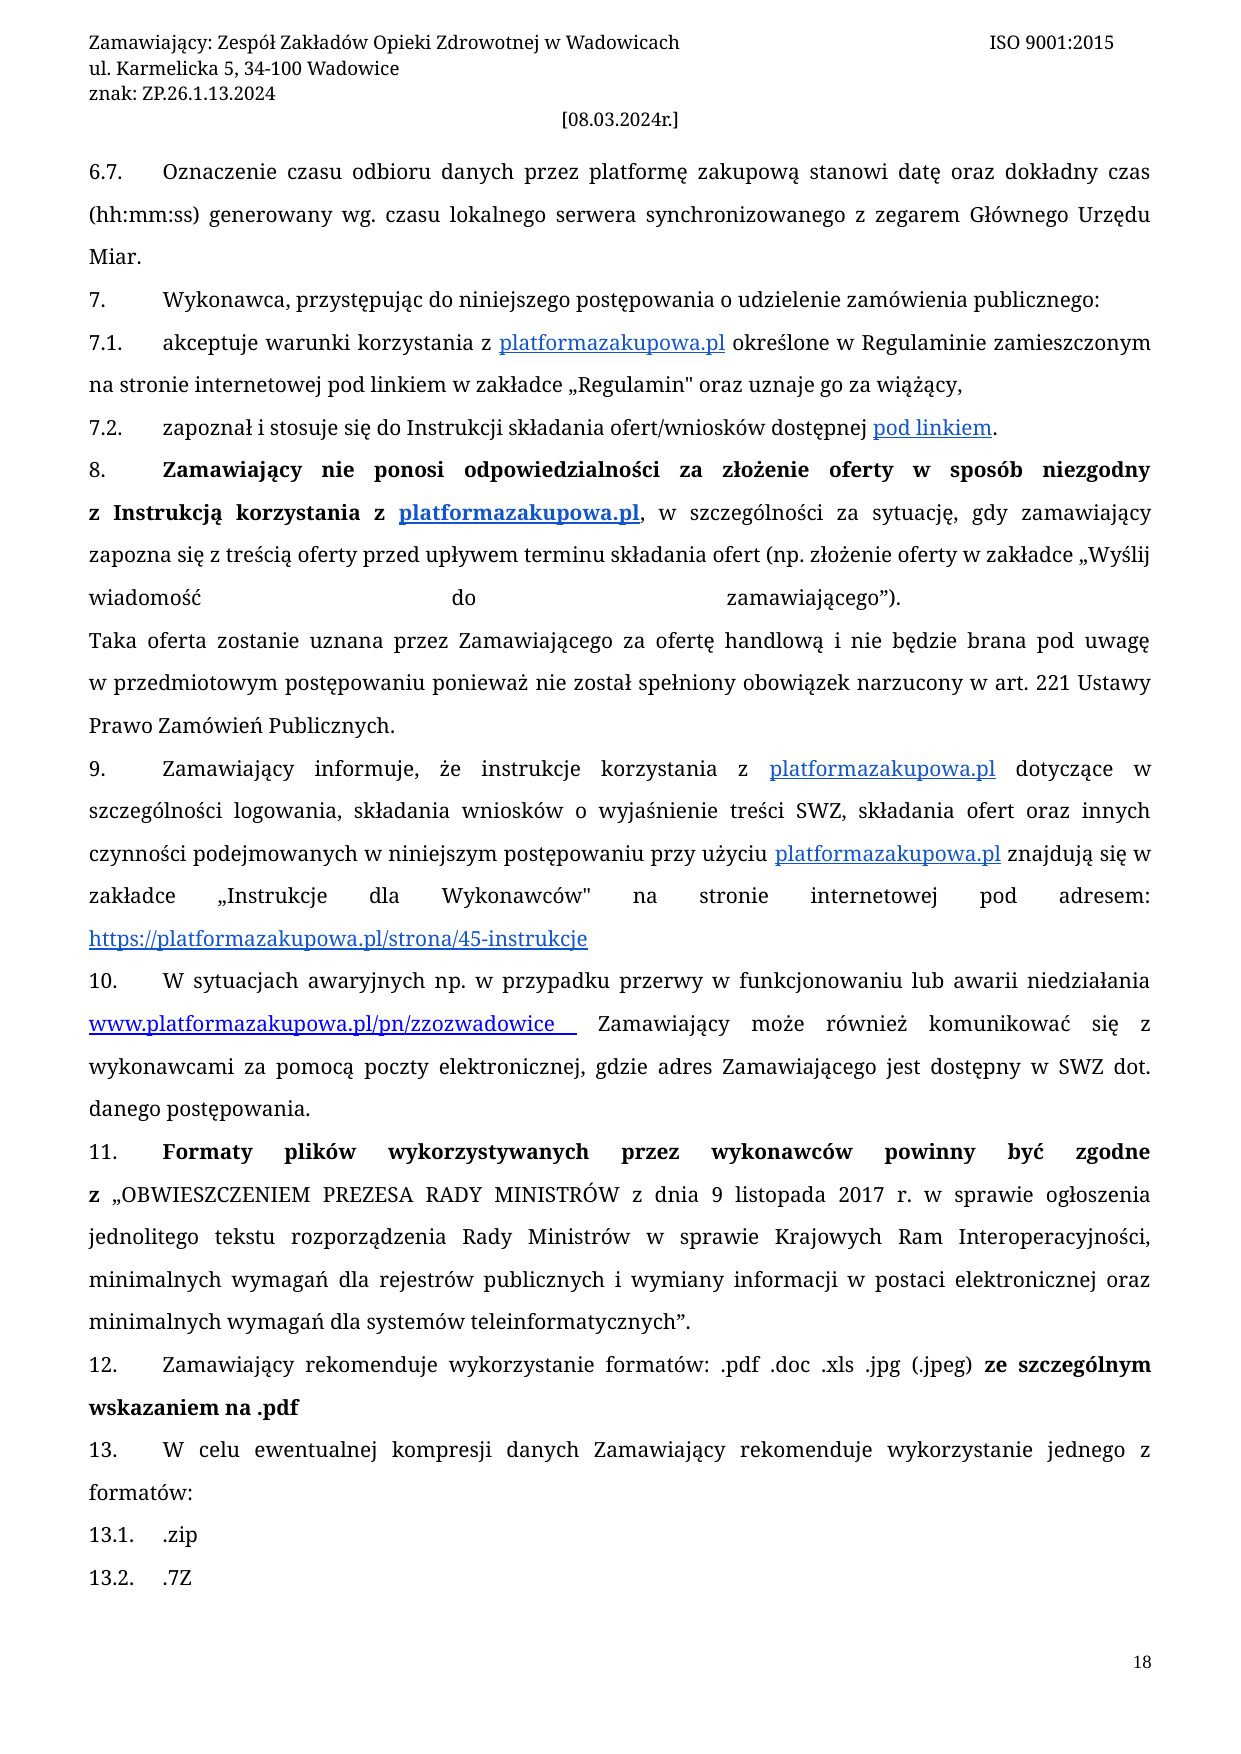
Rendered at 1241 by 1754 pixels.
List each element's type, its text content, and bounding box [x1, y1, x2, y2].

list Zamawiający rekomenduje wykorzystanie formatów: .pdf .doc .xls .jpg (.jpeg) ze szczególnym wskazaniem na .pdf [89, 1350, 1152, 1421]
list Formaty plików wykorzystywanych przez wykonawców powinny być zgodne z „OBWIESZCZENIEM PREZESA RADY MINISTRÓW z dnia 9 listopada 2017 r. w sprawie ogłoszenia jednolitego tekstu rozporządzenia Rady Ministrów w sprawie Krajowych Ram Interoperacyjności, minimalnych wymagań dla rejestrów publicznych i wymiany informacji w postaci elektronicznej oraz minimalnych wymagań dla systemów teleinformatycznych”. [89, 1137, 1152, 1336]
list akceptuje warunki korzystania z platformazakupowa.pl określone w Regulaminie zamieszczonym na stronie internetowej pod linkiem w zakładce „Regulamin" oraz uznaje go za wiążący, [89, 328, 1152, 399]
list zapoznał i stosuje się do Instrukcji składania ofert/wniosków dostępnej pod linkiem. [89, 413, 1152, 441]
list Zamawiający nie ponosi odpowiedzialności za złożenie oferty w sposób niezgodny z Instrukcją korzystania z platformazakupowa.pl, w szczególności za sytuację, gdy zamawiający zapozna się z treścią oferty przed upływem terminu składania ofert (np. złożenie oferty w zakładce „Wyślij wiadomość do zamawiającego”). Taka oferta zostanie uznana przez Zamawiającego za ofertę handlową i nie będzie brana pod uwagę w przedmiotowym postępowaniu ponieważ nie został spełniony obowiązek narzucony w art. 221 Ustawy Prawo Zamówień Publicznych. [89, 455, 1152, 739]
list Oznaczenie czasu odbioru danych przez platformę zakupową stanowi datę oraz dokładny czas (hh:mm:ss) generowany wg. czasu lokalnego serwera synchronizowanego z zegarem Głównego Urzędu Miar. [89, 157, 1152, 271]
list W celu ewentualnej kompresji danych Zamawiający rekomenduje wykorzystanie jednego z formatów: [89, 1435, 1152, 1506]
list Zamawiający informuje, że instrukcje korzystania z platformazakupowa.pl dotyczące w szczególności logowania, składania wniosków o wyjaśnienie treści SWZ, składania ofert oraz innych czynności podejmowanych w niniejszym postępowaniu przy użyciu platformazakupowa.pl znajdują się w zakładce „Instrukcje dla Wykonawców" na stronie internetowej pod adresem: https://platformazakupowa.pl/strona/45-instrukcje [89, 754, 1152, 952]
list W sytuacjach awaryjnych np. w przypadku przerwy w funkcjonowaniu lub awarii niedziałania www.platformazakupowa.pl/pn/zzozwadowice Zamawiający może również komunikować się z wykonawcami za pomocą poczty elektronicznej, gdzie adres Zamawiającego jest dostępny w SWZ dot. danego postępowania. [89, 967, 1152, 1123]
list .7Z [89, 1563, 1152, 1592]
list .zip [89, 1521, 1152, 1549]
list Wykonawca, przystępując do niniejszego postępowania o udzielenie zamówienia publicznego: [89, 285, 1152, 313]
